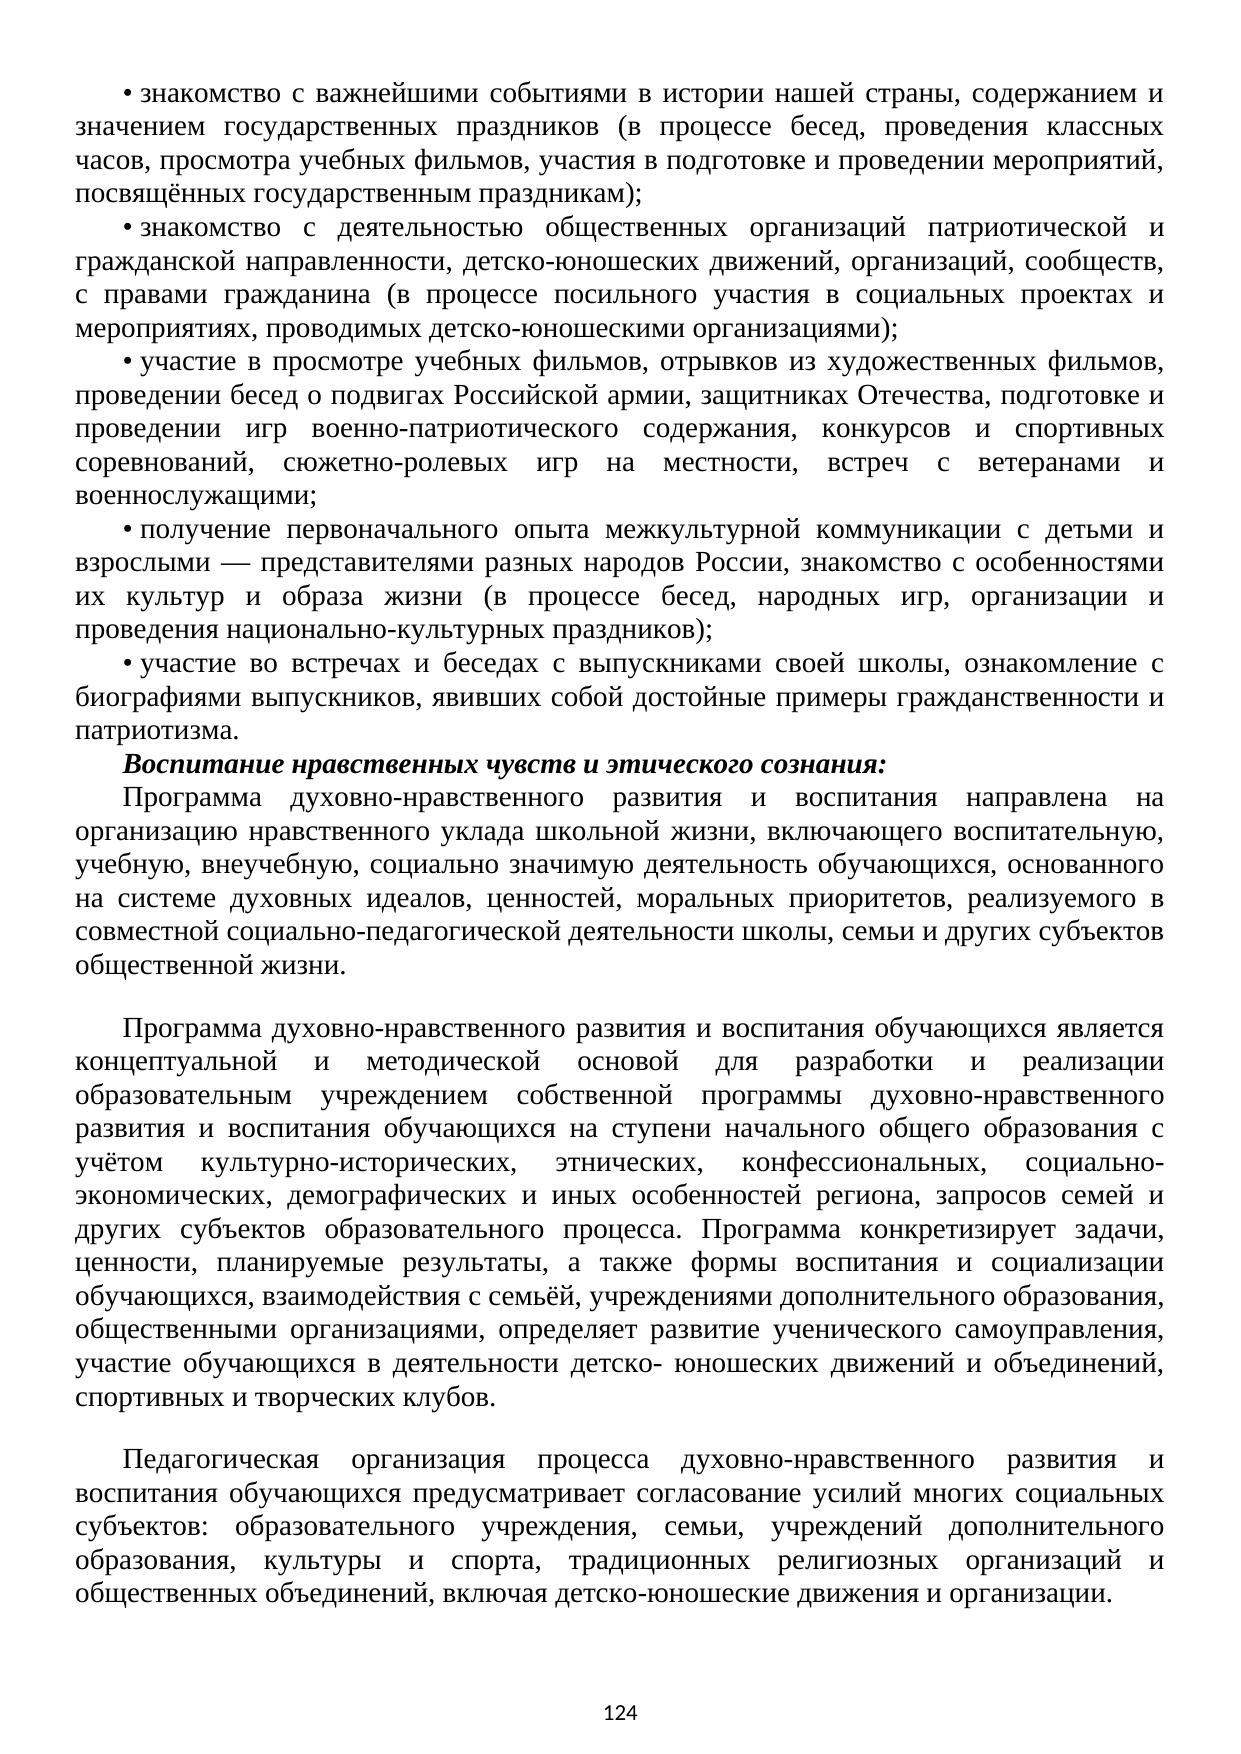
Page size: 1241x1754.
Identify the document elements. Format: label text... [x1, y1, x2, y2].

text Воспитание нравственных чувств и этического сознания: [75, 746, 1165, 779]
text • знакомство с деятельностью общественных организаций патриотической и гражданской направленности, детско-юношеских движений, организаций, сообществ, с правами гражданина (в процессе посильного участия в социальных проектах и мероприятиях, проводимых детско-юношескими организациями); [75, 209, 1165, 343]
text Программа духовно-нравственного развития и воспитания направлена на организацию нравственного уклада школьной жизни, включающего воспитательную, учебную, внеучебную, социально значимую деятельность обучающихся, основанного на системе духовных идеалов, ценностей, моральных приоритетов, реализуемого в совместной социально-педагогической деятельности школы, семьи и других субъектов общественной жизни. [75, 779, 1165, 981]
text • участие во встречах и беседах с выпускниками своей школы, ознакомление с биографиями выпускников, явивших собой достойные примеры гражданственности и патриотизма. [75, 645, 1165, 746]
text • участие в просмотре учебных фильмов, отрывков из художественных фильмов, проведении бесед о подвигах Российской армии, защитниках Отечества, подготовке и проведении игр военно-патриотического содержания, конкурсов и спортивных соревнований, сюжетно-ролевых игр на местности, встреч с ветеранами и военнослужащими; [75, 343, 1165, 511]
text Программа духовно-нравственного развития и воспитания обучающихся является концептуальной и методической основой для разработки и реализации образовательным учреждением собственной программы духовно-нравственного развития и воспитания обучающихся на ступени начального общего образования с учётом культурно-исторических, этнических, конфессиональных, социально-экономических, демографических и иных особенностей региона, запросов семей и других субъектов образовательного процесса. Программа конкретизирует задачи, ценности, планируемые результаты, а также формы воспитания и социализации обучающихся, взаимодействия с семьёй, учреждениями дополнительного образования, общественными организациями, определяет развитие ученического самоуправления, участие обучающихся в деятельности детско- юношеских движений и объединений, спортивных и творческих клубов. [75, 1010, 1165, 1412]
text • получение первоначального опыта межкультурной коммуникации с детьми и взрослыми — представителями разных народов России, знакомство с особенностями их культур и образа жизни (в процессе бесед, народных игр, организации и проведения национально-культурных праздников); [75, 511, 1165, 645]
text Педагогическая организация процесса духовно-нравственного развития и воспитания обучающихся предусматривает согласование усилий многих социальных субъектов: образовательного учреждения, семьи, учреждений дополнительного образования, культуры и спорта, традиционных религиозных организаций и общественных объединений, включая детско-юношеские движения и организации. [75, 1441, 1165, 1609]
text • знакомство с важнейшими событиями в истории нашей страны, содержанием и значением государственных праздников (в процессе бесед, проведения классных часов, просмотра учебных фильмов, участия в подготовке и проведении мероприятий, посвящённых государственным праздникам); [75, 75, 1165, 209]
